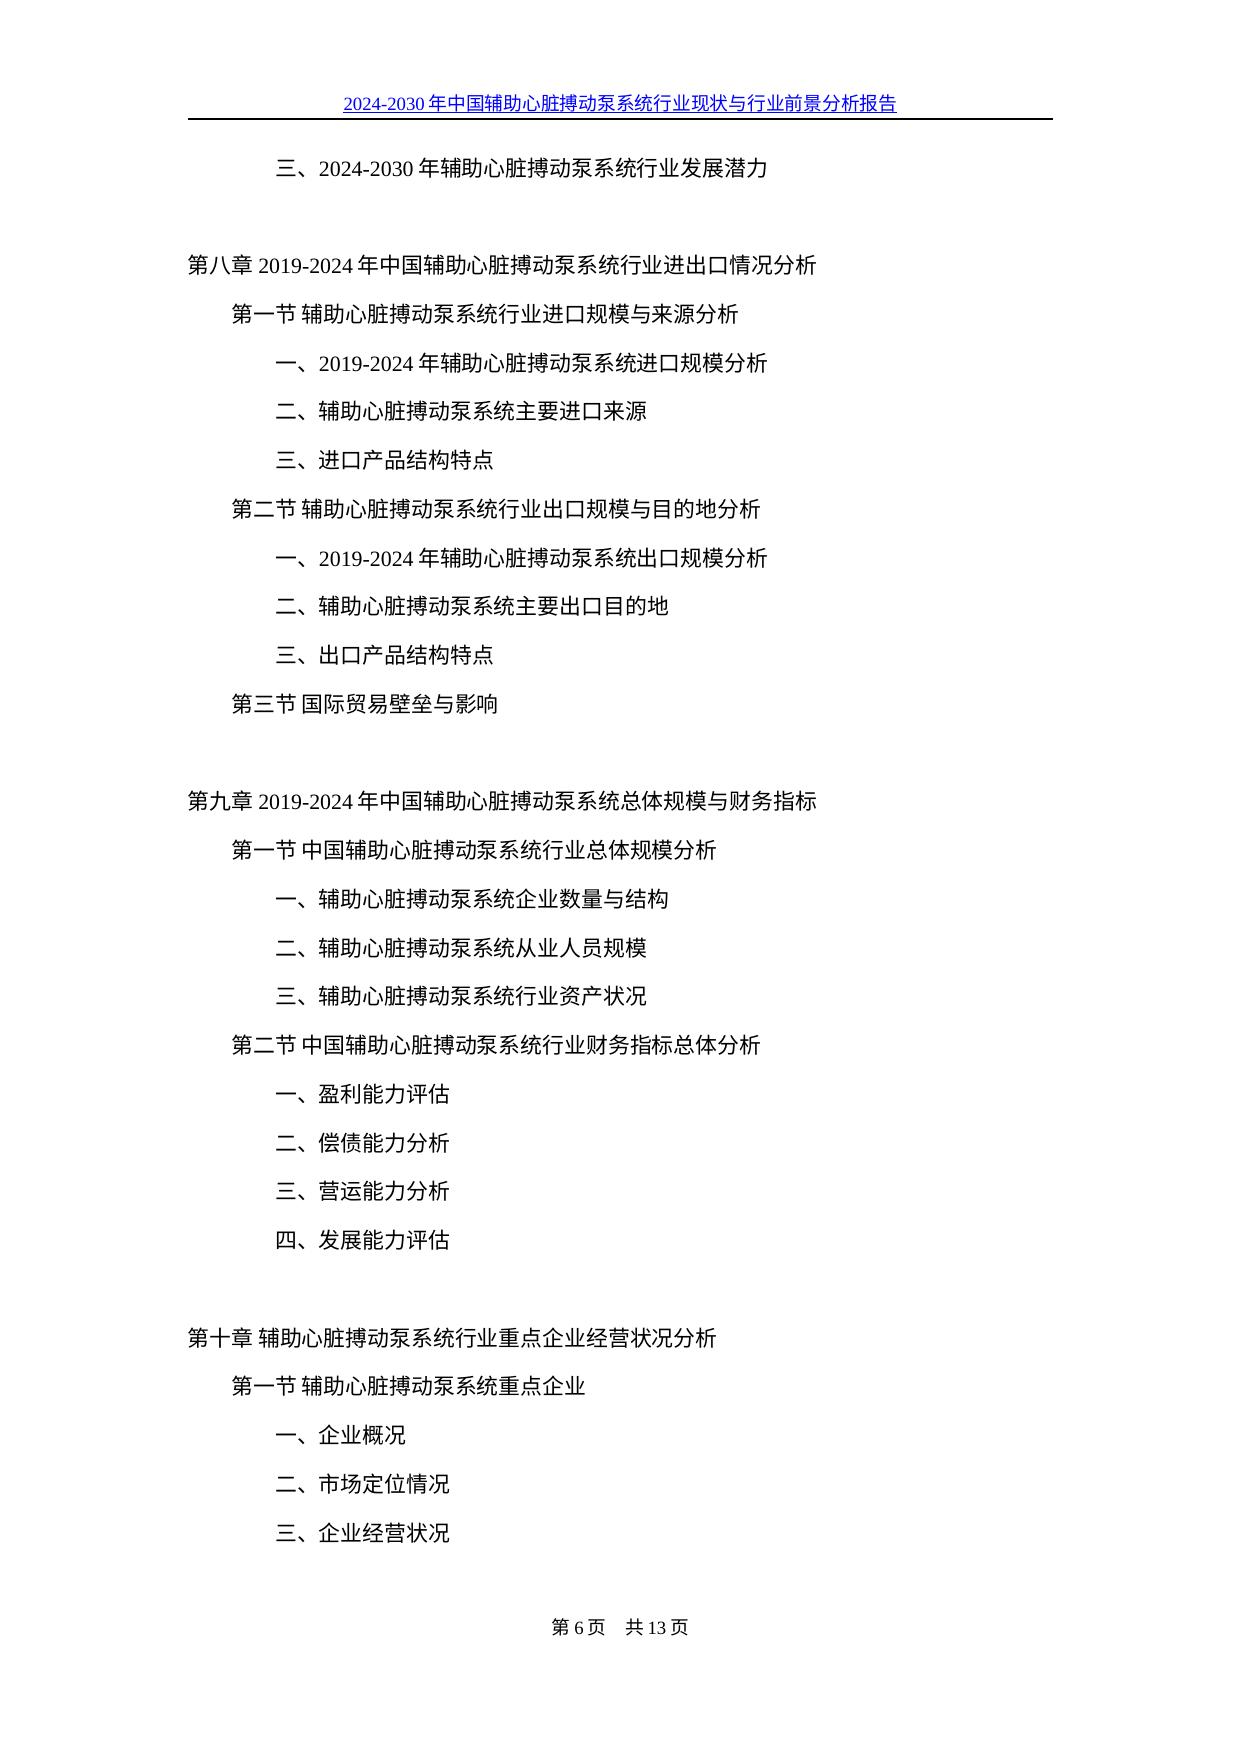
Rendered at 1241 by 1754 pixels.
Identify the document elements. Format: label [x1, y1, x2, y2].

text [187, 150, 1053, 1548]
